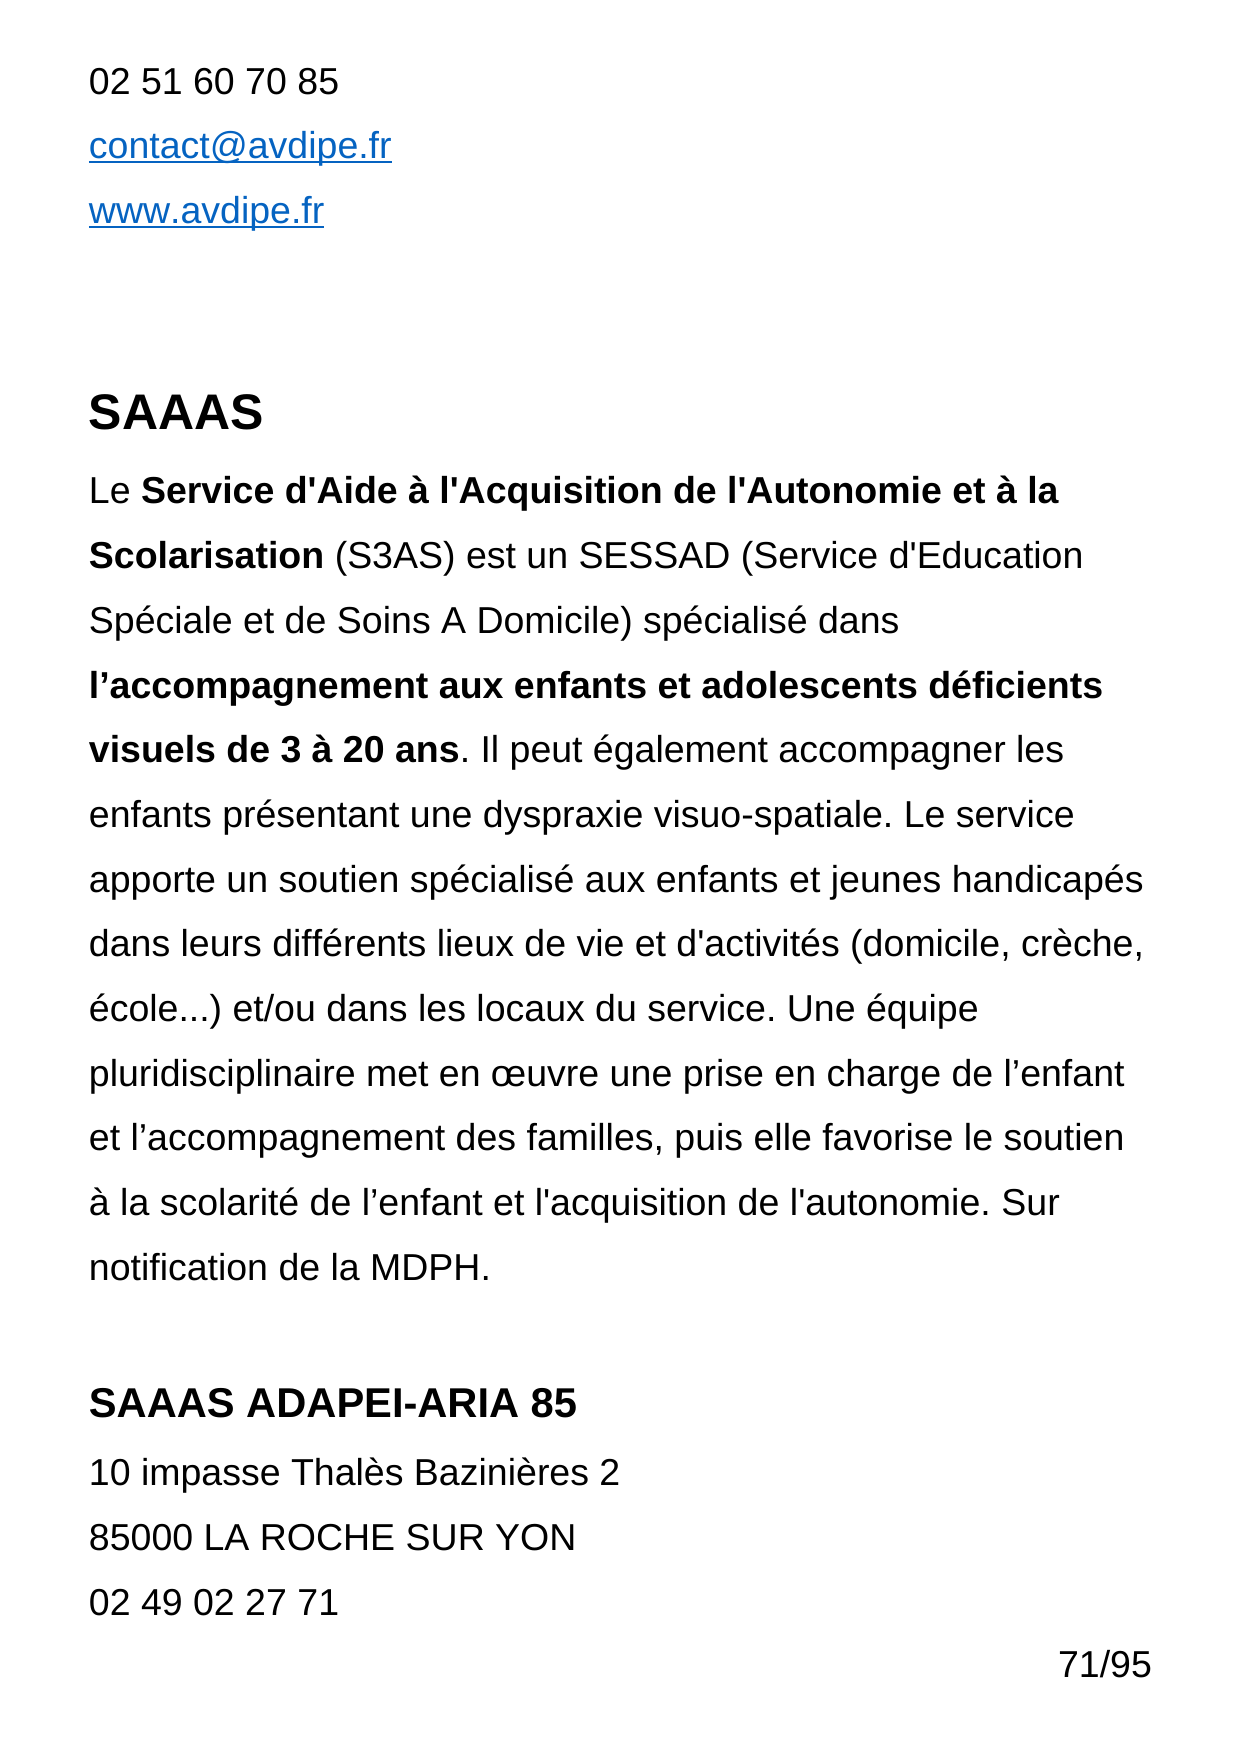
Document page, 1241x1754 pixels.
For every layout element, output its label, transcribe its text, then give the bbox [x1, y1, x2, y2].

text www.avdipe.fr [89, 188, 1152, 232]
text contact@avdipe.fr [89, 124, 1130, 167]
text 02 49 02 27 71 [89, 1580, 1152, 1623]
subtitle SAAAS [89, 382, 1152, 440]
text 10 impasse Thalès Bazinières 2 [89, 1450, 1152, 1493]
subtitle SAAAS ADAPEI-ARIA 85 [89, 1378, 1152, 1426]
text 02 51 60 70 85 [89, 59, 1130, 102]
text 85000 LA ROCHE SUR YON [89, 1515, 1152, 1558]
text Le Service d'Aide à l'Acquisition de l'Autonomie et à la Scolarisation (S3AS) est un SESSAD (Service d'Education Spéciale et de Soins A Domicile) spécialisé dans l’accompagnement aux enfants et adolescents déficients visuels de 3 à 20 ans. Il peut également accompagner les enfants présentant une dyspraxie visuo-spatiale. Le service apporte un soutien spécialisé aux enfants et jeunes handicapés dans leurs différents lieux de vie et d'activités (domicile, crèche, école...) et/ou dans les locaux du service. Une équipe pluridisciplinaire met en œuvre une prise en charge de l’enfant et l’accompagnement des familles, puis elle favorise le soutien à la scolarité de l’enfant et l'acquisition de l'autonomie. Sur notification de la MDPH. [89, 469, 1152, 1288]
